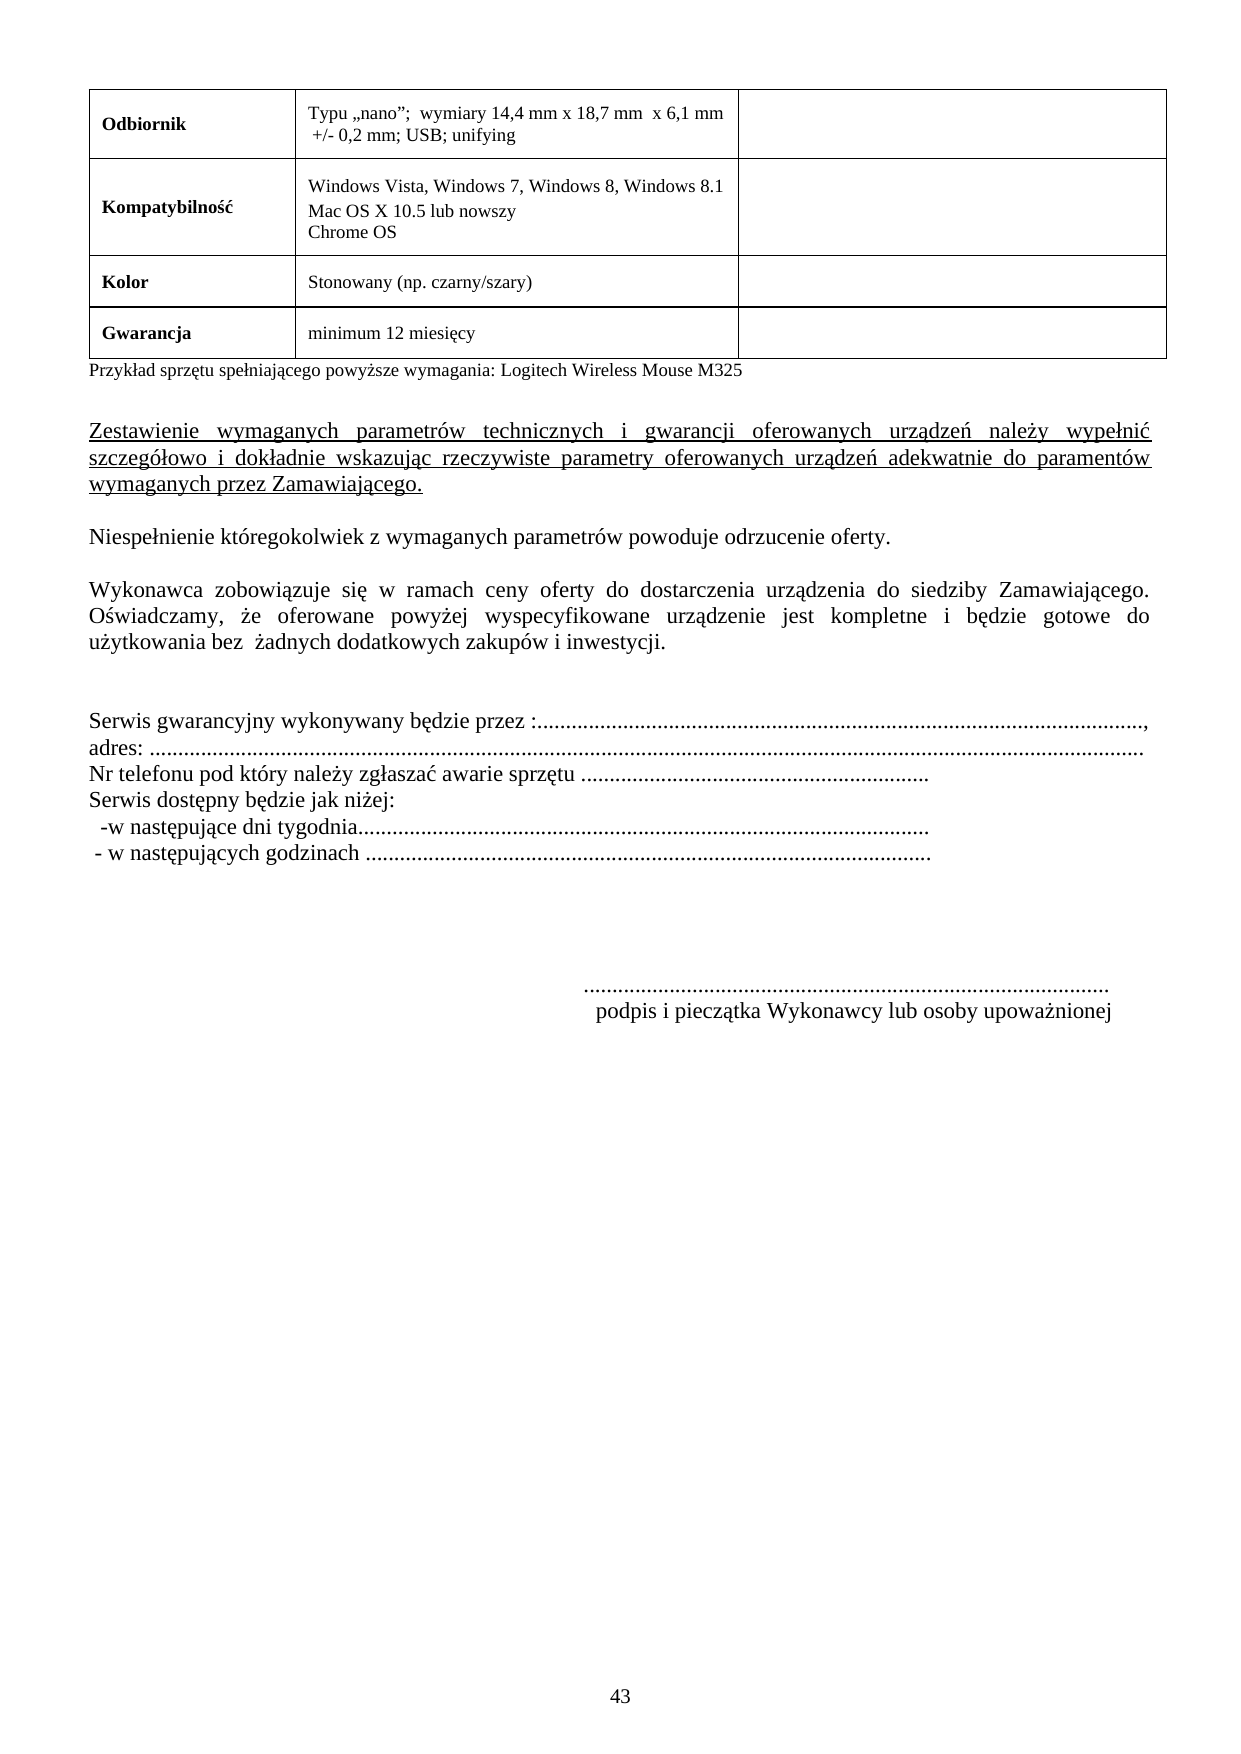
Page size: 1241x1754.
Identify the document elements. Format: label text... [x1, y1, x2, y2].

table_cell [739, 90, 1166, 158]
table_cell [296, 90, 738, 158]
text adres: .............................................................................................................................................................................. [89, 734, 1152, 760]
text - w następujących godzinach ................................................................................................... [89, 839, 1152, 866]
text podpis i pieczątka Wykonawcy lub osoby upoważnionej [89, 997, 1152, 1024]
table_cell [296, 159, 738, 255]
text Serwis gwarancyjny wykonywany będzie przez :.........................................................................................................., [89, 707, 1152, 734]
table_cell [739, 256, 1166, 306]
text Zestawienie wymaganych parametrów technicznych i gwarancji oferowanych urządzeń należy wypełnić szczegółowo i dokładnie wskazując rzeczywiste parametry oferowanych urządzeń adekwatnie do paramentów wymaganych przez Zamawiającego. [89, 468, 1152, 497]
text Nr telefonu pod który należy zgłaszać awarie sprzętu ............................................................. [89, 760, 1152, 787]
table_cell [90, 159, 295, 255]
text Przykład sprzętu spełniającego powyższe wymagania: Logitech Wireless Mouse M325 [89, 359, 1152, 380]
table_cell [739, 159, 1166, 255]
text Zestawienie wymaganych parametrów technicznych i gwarancji oferowanych urządzeń należy wypełnić szczegółowo i dokładnie wskazując rzeczywiste parametry oferowanych urządzeń adekwatnie do paramentów wymaganych przez Zamawiającego. [89, 442, 1152, 467]
text -w następujące dni tygodnia.................................................................................................... [89, 813, 1152, 839]
text ............................................................................................ [89, 971, 1152, 997]
text Niespełnienie któregokolwiek z wymaganych parametrów powoduje odrzucenie oferty. [89, 523, 1152, 549]
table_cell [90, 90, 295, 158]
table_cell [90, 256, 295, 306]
text Zestawienie wymaganych parametrów technicznych i gwarancji oferowanych urządzeń należy wypełnić szczegółowo i dokładnie wskazując rzeczywiste parametry oferowanych urządzeń adekwatnie do paramentów wymaganych przez Zamawiającego. [89, 418, 1152, 440]
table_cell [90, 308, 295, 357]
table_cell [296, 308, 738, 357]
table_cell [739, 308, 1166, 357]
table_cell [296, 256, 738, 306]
text Serwis dostępny będzie jak niżej: [89, 787, 1152, 813]
text Wykonawca zobowiązuje się w ramach ceny oferty do dostarczenia urządzenia do siedziby Zamawiającego. Oświadczamy, że oferowane powyżej wyspecyfikowane urządzenie jest kompletne i będzie gotowe do użytkowania bez żadnych dodatkowych zakupów i inwestycji. [89, 576, 1152, 655]
